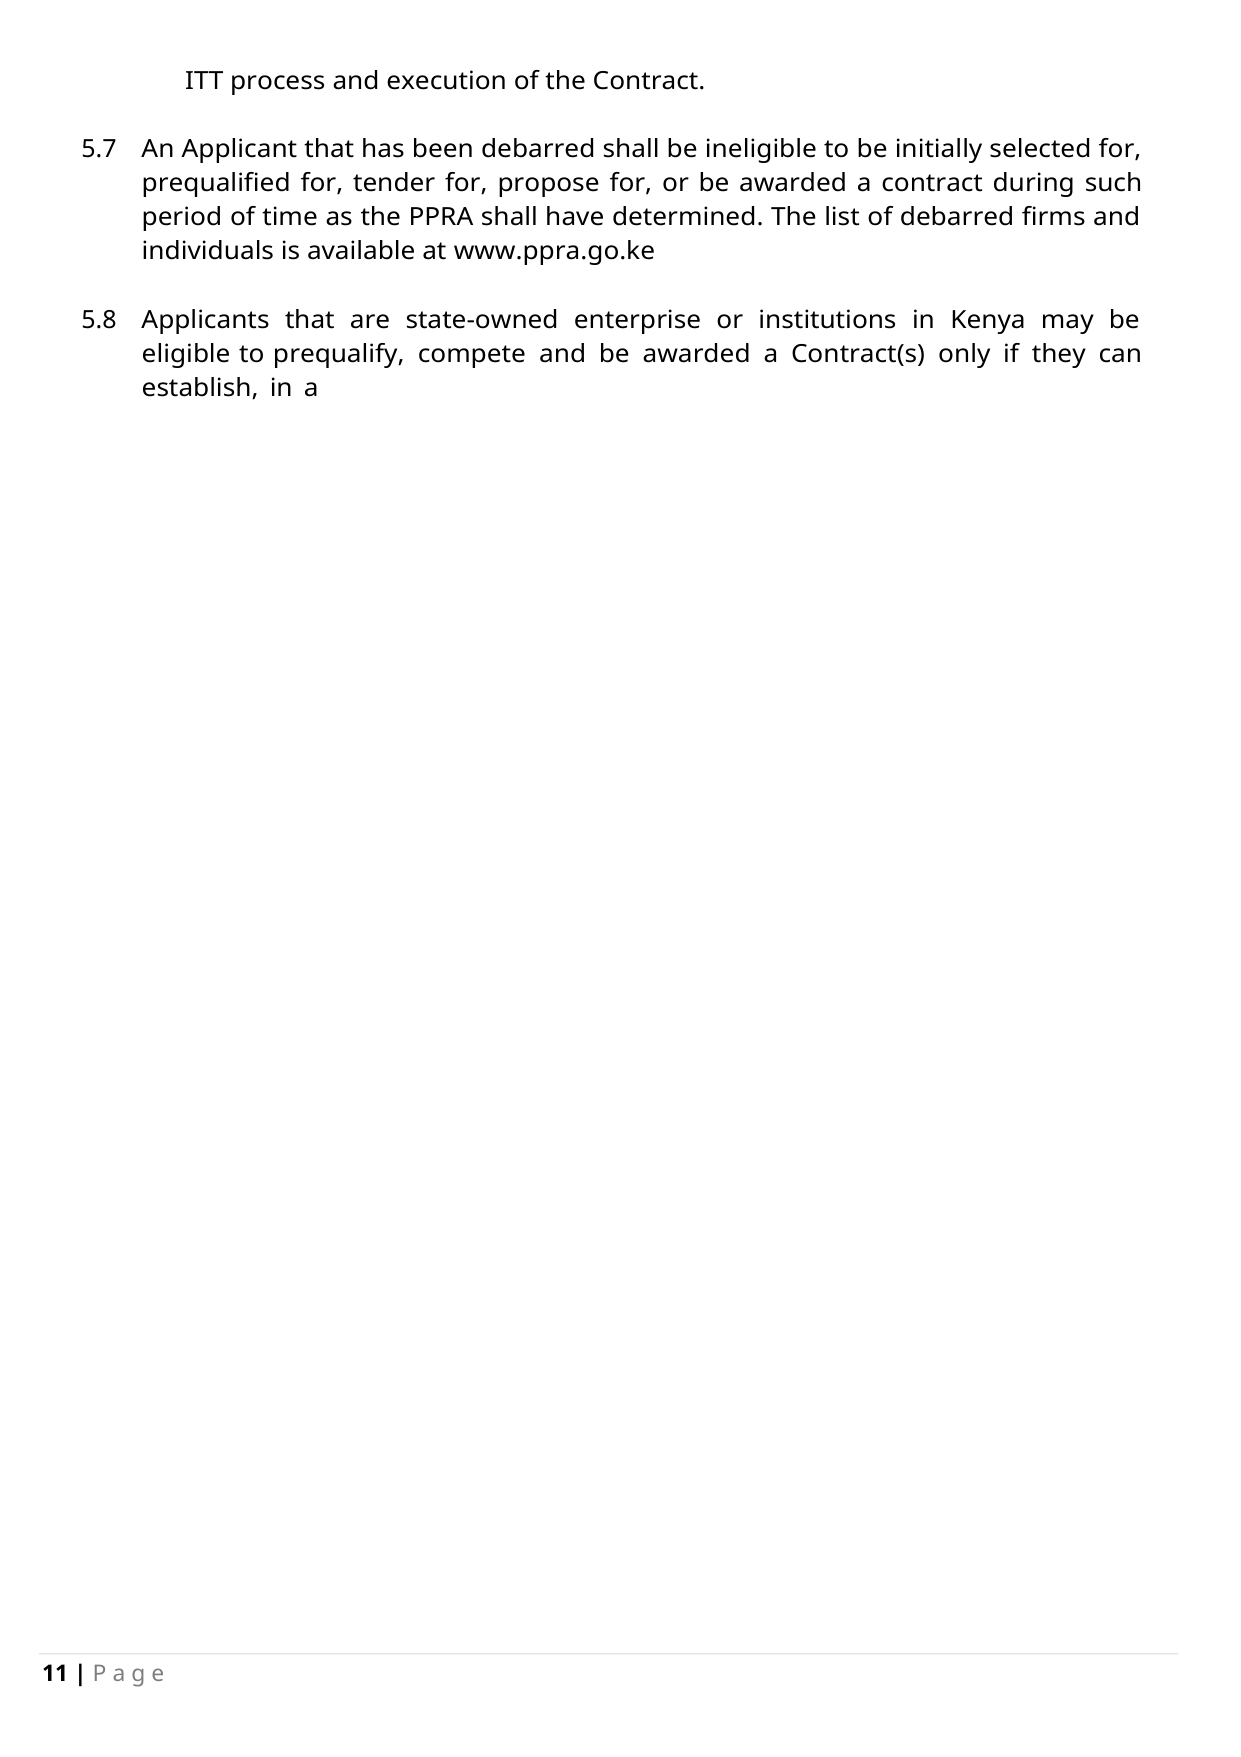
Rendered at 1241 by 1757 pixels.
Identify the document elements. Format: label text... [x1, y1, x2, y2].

list An Applicant that has been debarred shall be ineligible to be initially selected for, prequalified for, tender for, propose for, or be awarded a contract during such period of time as the PPRA shall have determined. The list of debarred firms and individuals is available at www.ppra.go.ke [81, 131, 1142, 267]
list Applicants that are state-owned enterprise or institutions in Kenya may be eligible to prequalify, compete and be awarded a Contract(s) only if they can establish, in a [81, 301, 1142, 403]
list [147, 62, 1143, 97]
